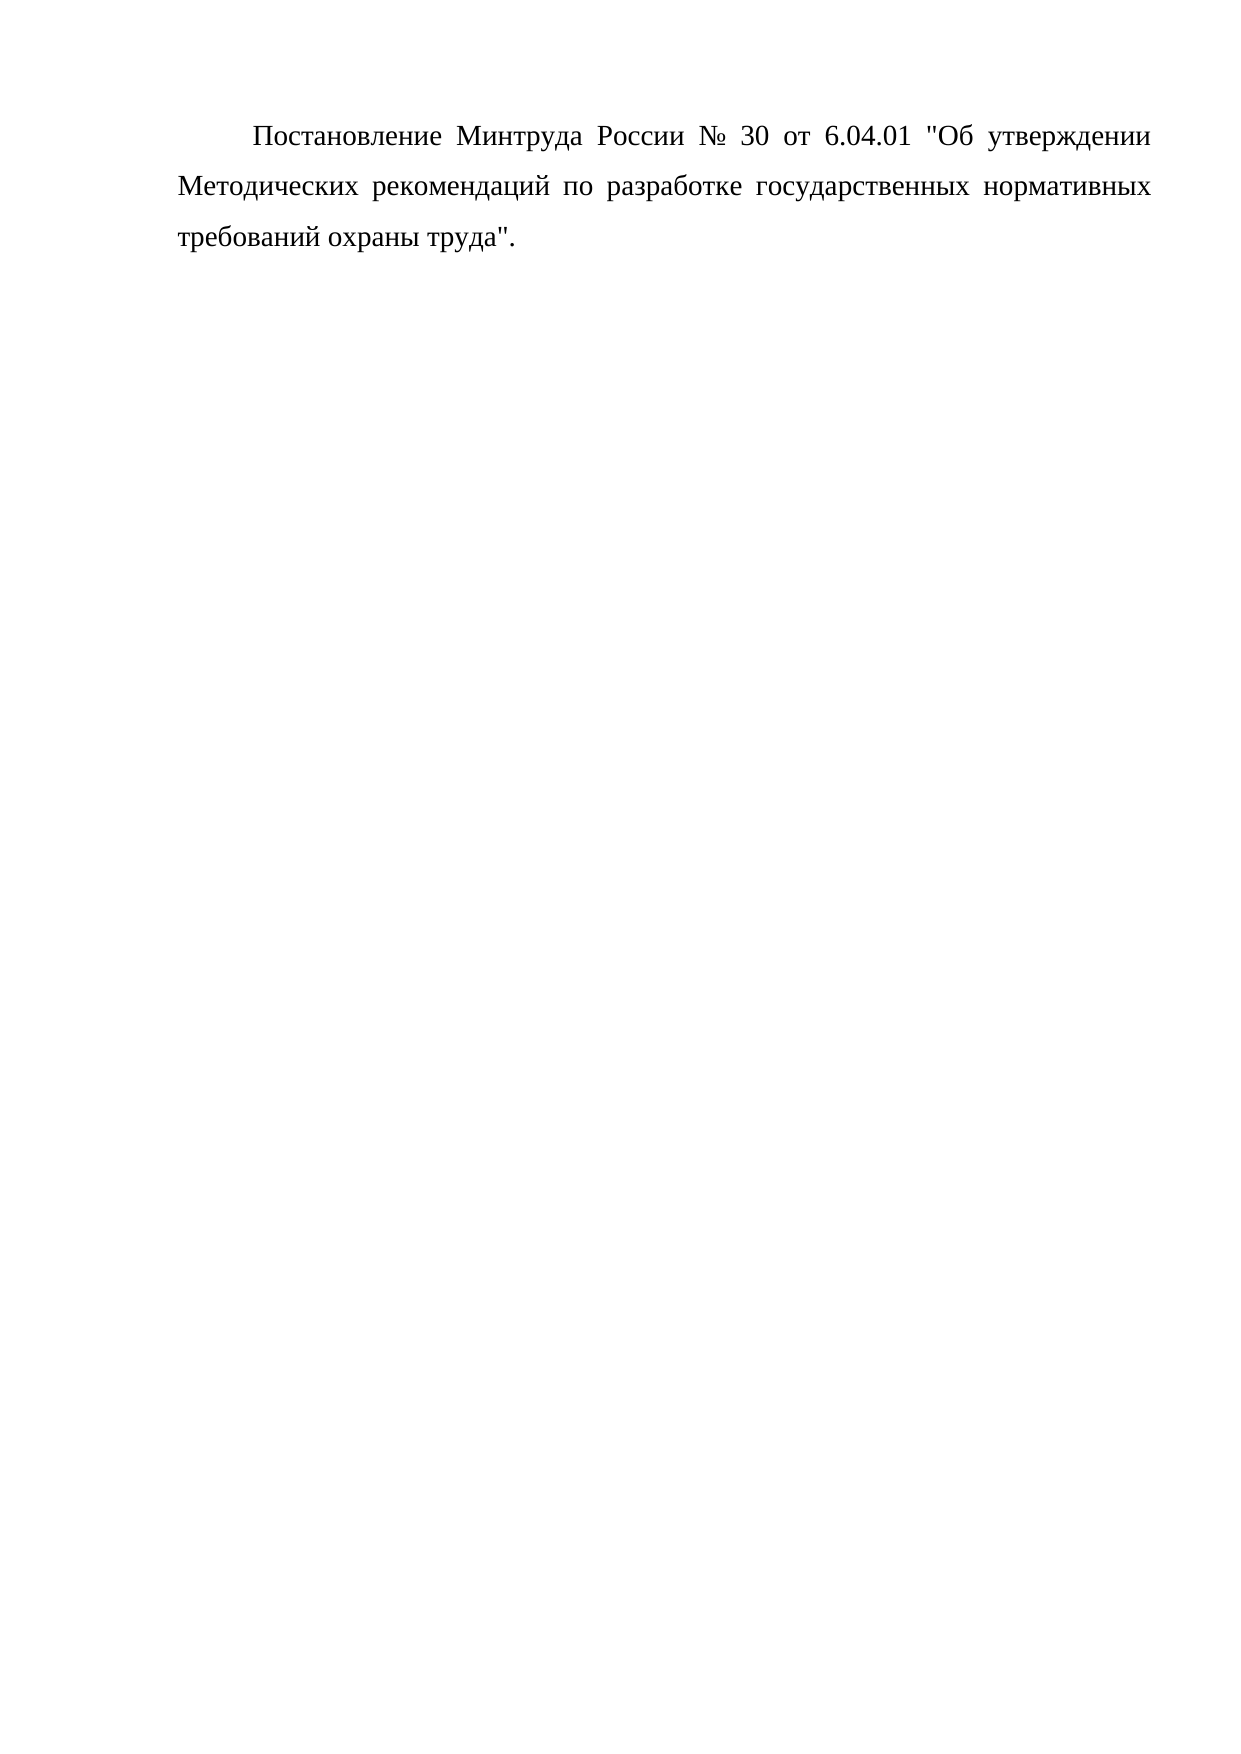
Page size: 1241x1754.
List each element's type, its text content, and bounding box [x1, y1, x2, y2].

text Постановление Минтруда России № 30 от 6.04.01 "Об утверждении Методических рекомендаций по разработке государственных нормативных требований охраны труда". [177, 118, 1152, 252]
